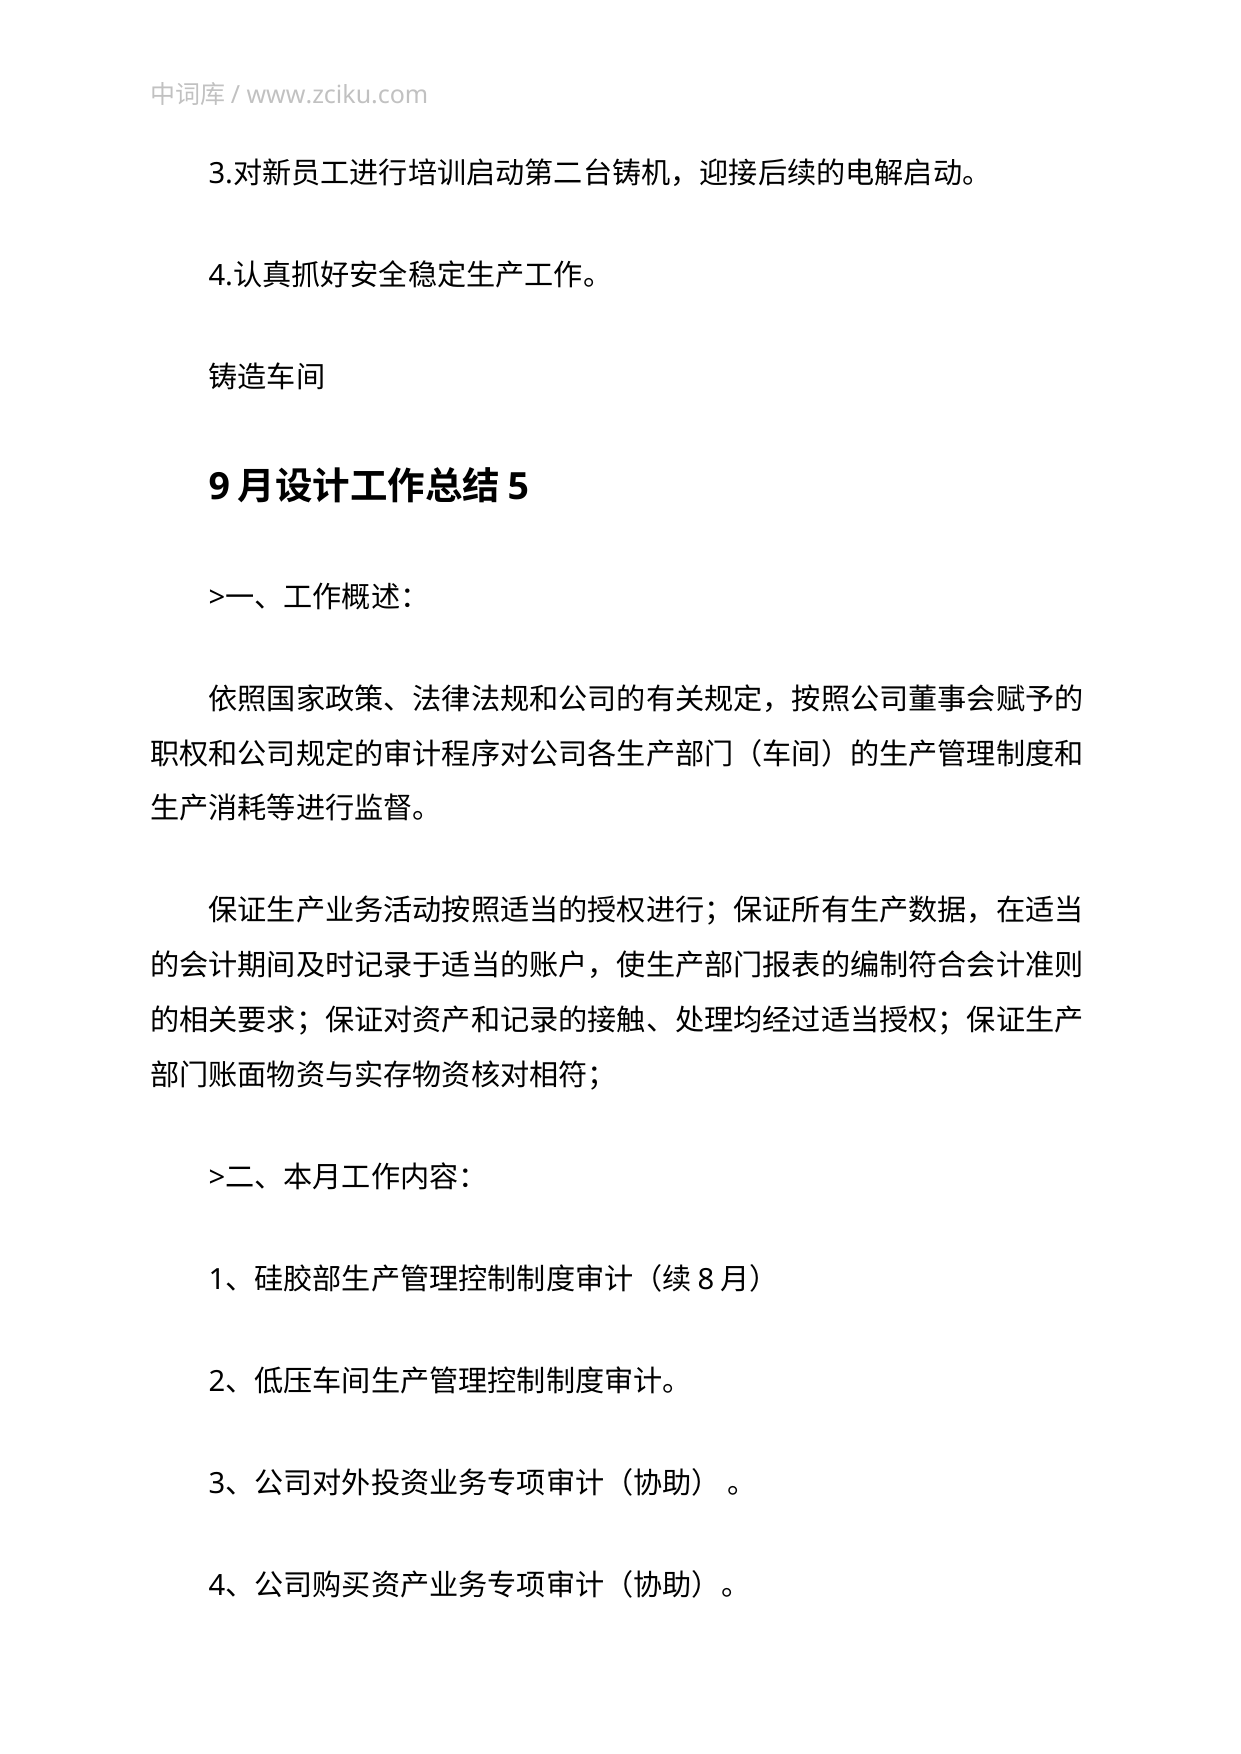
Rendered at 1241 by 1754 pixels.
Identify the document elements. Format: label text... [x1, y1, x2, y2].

text 4、公司购买资产业务专项审计（协助）。 [150, 1561, 1090, 1604]
text 3、公司对外投资业务专项审计（协助） 。 [150, 1459, 1090, 1502]
text 9月设计工作总结5 [150, 456, 1090, 510]
text 2、低压车间生产管理控制制度审计。 [150, 1357, 1090, 1400]
text 1、硅胶部生产管理控制制度审计（续8月） [150, 1255, 1090, 1298]
text >二、本月工作内容： [150, 1153, 1090, 1196]
text 3.对新员工进行培训启动第二台铸机，迎接后续的电解启动。 [150, 150, 1090, 192]
text 保证生产业务活动按照适当的授权进行；保证所有生产数据，在适当的会计期间及时记录于适当的账户，使生产部门报表的编制符合会计准则的相关要求；保证对资产和记录的接触、处理均经过适当授权；保证生产部门账面物资与实存物资核对相符； [150, 887, 1090, 1094]
text 依照国家政策、法律法规和公司的有关规定，按照公司董事会赋予的职权和公司规定的审计程序对公司各生产部门（车间）的生产管理制度和生产消耗等进行监督。 [150, 675, 1090, 827]
text >一、工作概述： [150, 573, 1090, 616]
text 铸造车间 [150, 354, 1090, 396]
text 4.认真抓好安全稳定生产工作。 [150, 252, 1090, 294]
